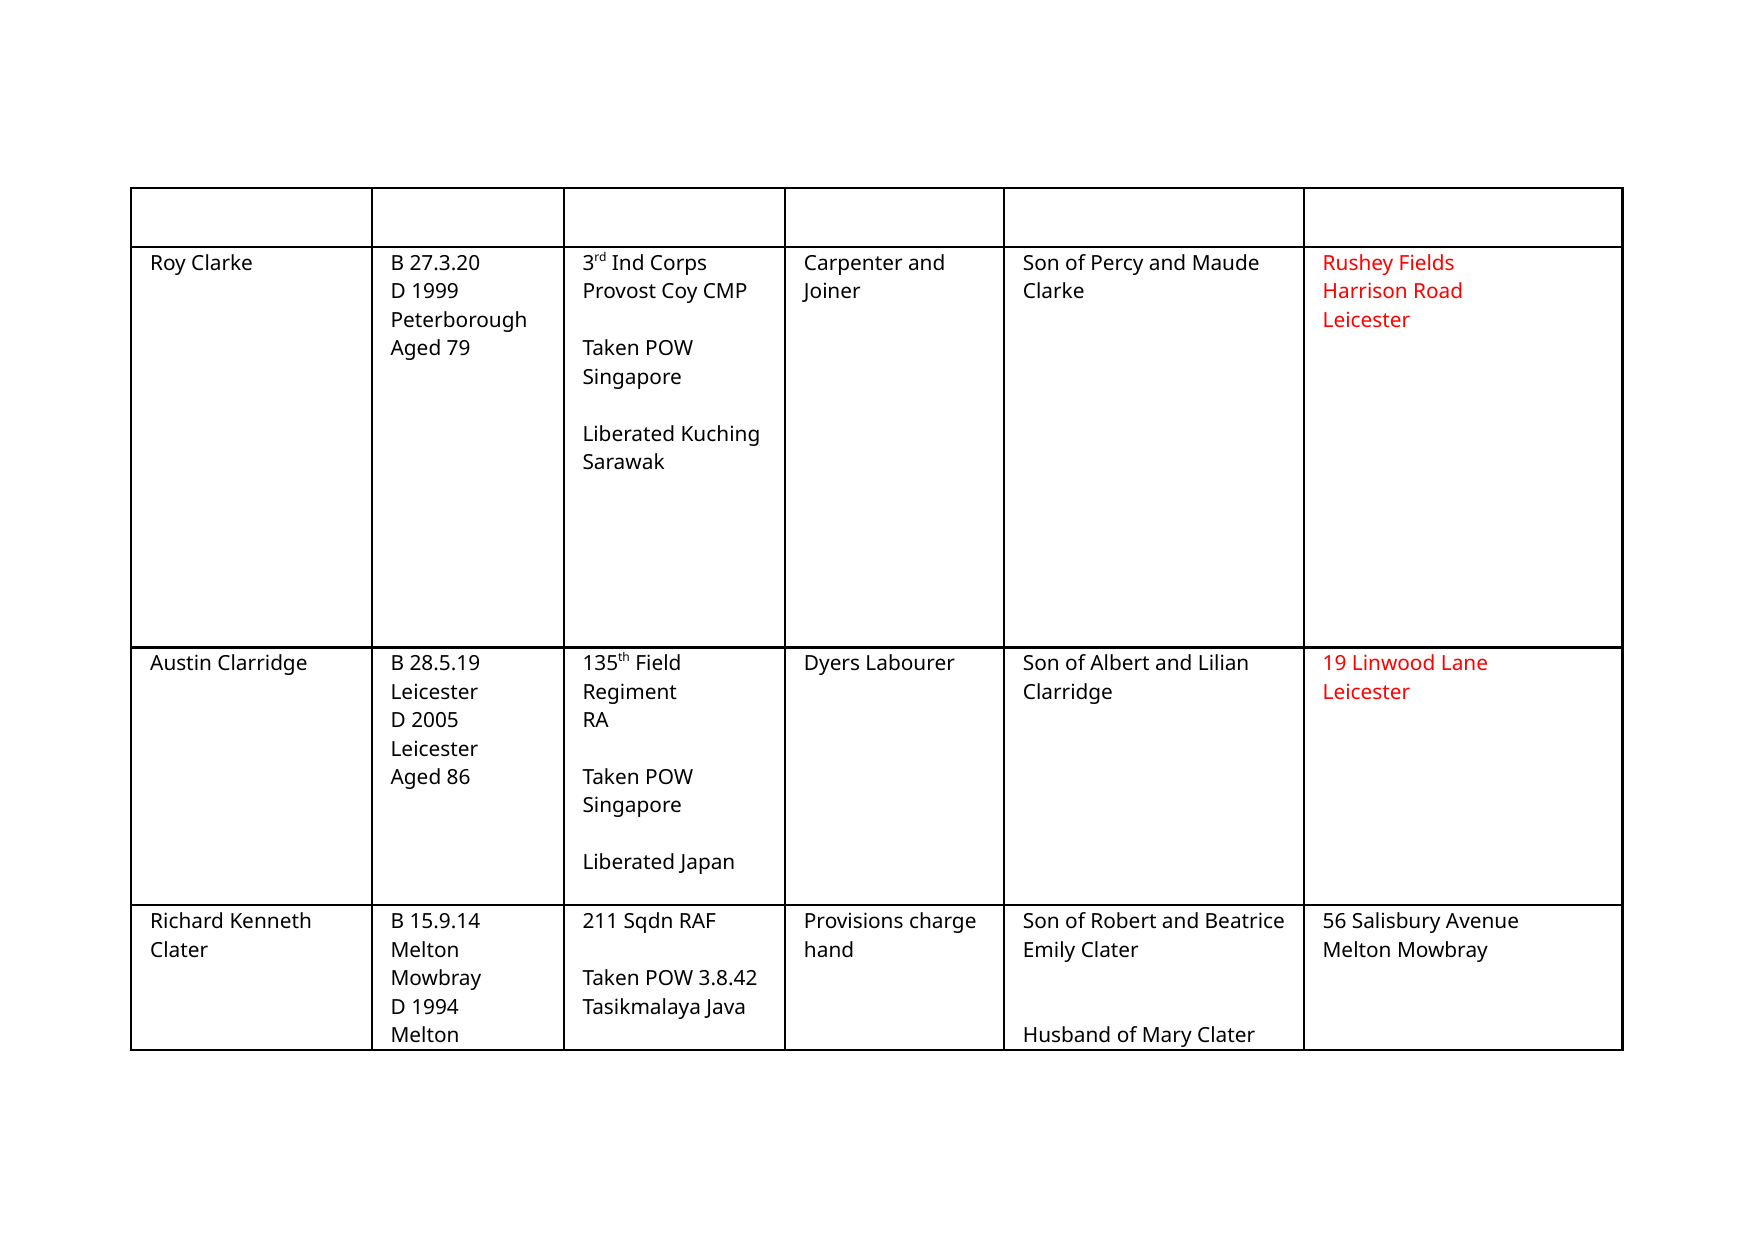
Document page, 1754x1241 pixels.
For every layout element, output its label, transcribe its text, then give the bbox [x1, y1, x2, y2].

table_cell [132, 189, 371, 246]
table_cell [565, 906, 784, 1049]
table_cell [786, 189, 1003, 246]
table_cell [565, 189, 784, 246]
table_cell Son of Percy and Maude Clarke [1005, 248, 1303, 646]
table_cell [1005, 906, 1303, 1049]
table_cell Roy Clarke [132, 248, 371, 646]
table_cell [1005, 189, 1303, 246]
table_cell B 27.3.20 D 1999 Peterborough Aged 79 [373, 248, 563, 646]
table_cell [373, 189, 563, 246]
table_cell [1305, 906, 1621, 1049]
table_cell 135th Field Regiment RA Taken POW Singapore Liberated Japan [565, 649, 784, 904]
table_cell Carpenter and Joiner [786, 248, 1003, 646]
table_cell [1305, 189, 1621, 246]
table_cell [373, 906, 563, 1049]
table_cell 3rd Ind Corps Provost Coy CMP Taken POW Singapore Liberated Kuching Sarawak [565, 248, 784, 646]
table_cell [786, 906, 1003, 1049]
table_cell B 28.5.19 Leicester D 2005 Leicester Aged 86 [373, 649, 563, 904]
table_cell Rushey Fields Harrison Road Leicester [1305, 248, 1621, 646]
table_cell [132, 906, 371, 1049]
table_cell Dyers Labourer [786, 649, 1003, 904]
table_cell Son of Albert and Lilian Clarridge [1005, 649, 1303, 904]
table_cell Austin Clarridge [132, 649, 371, 904]
table_cell 19 Linwood Lane Leicester [1305, 649, 1621, 904]
